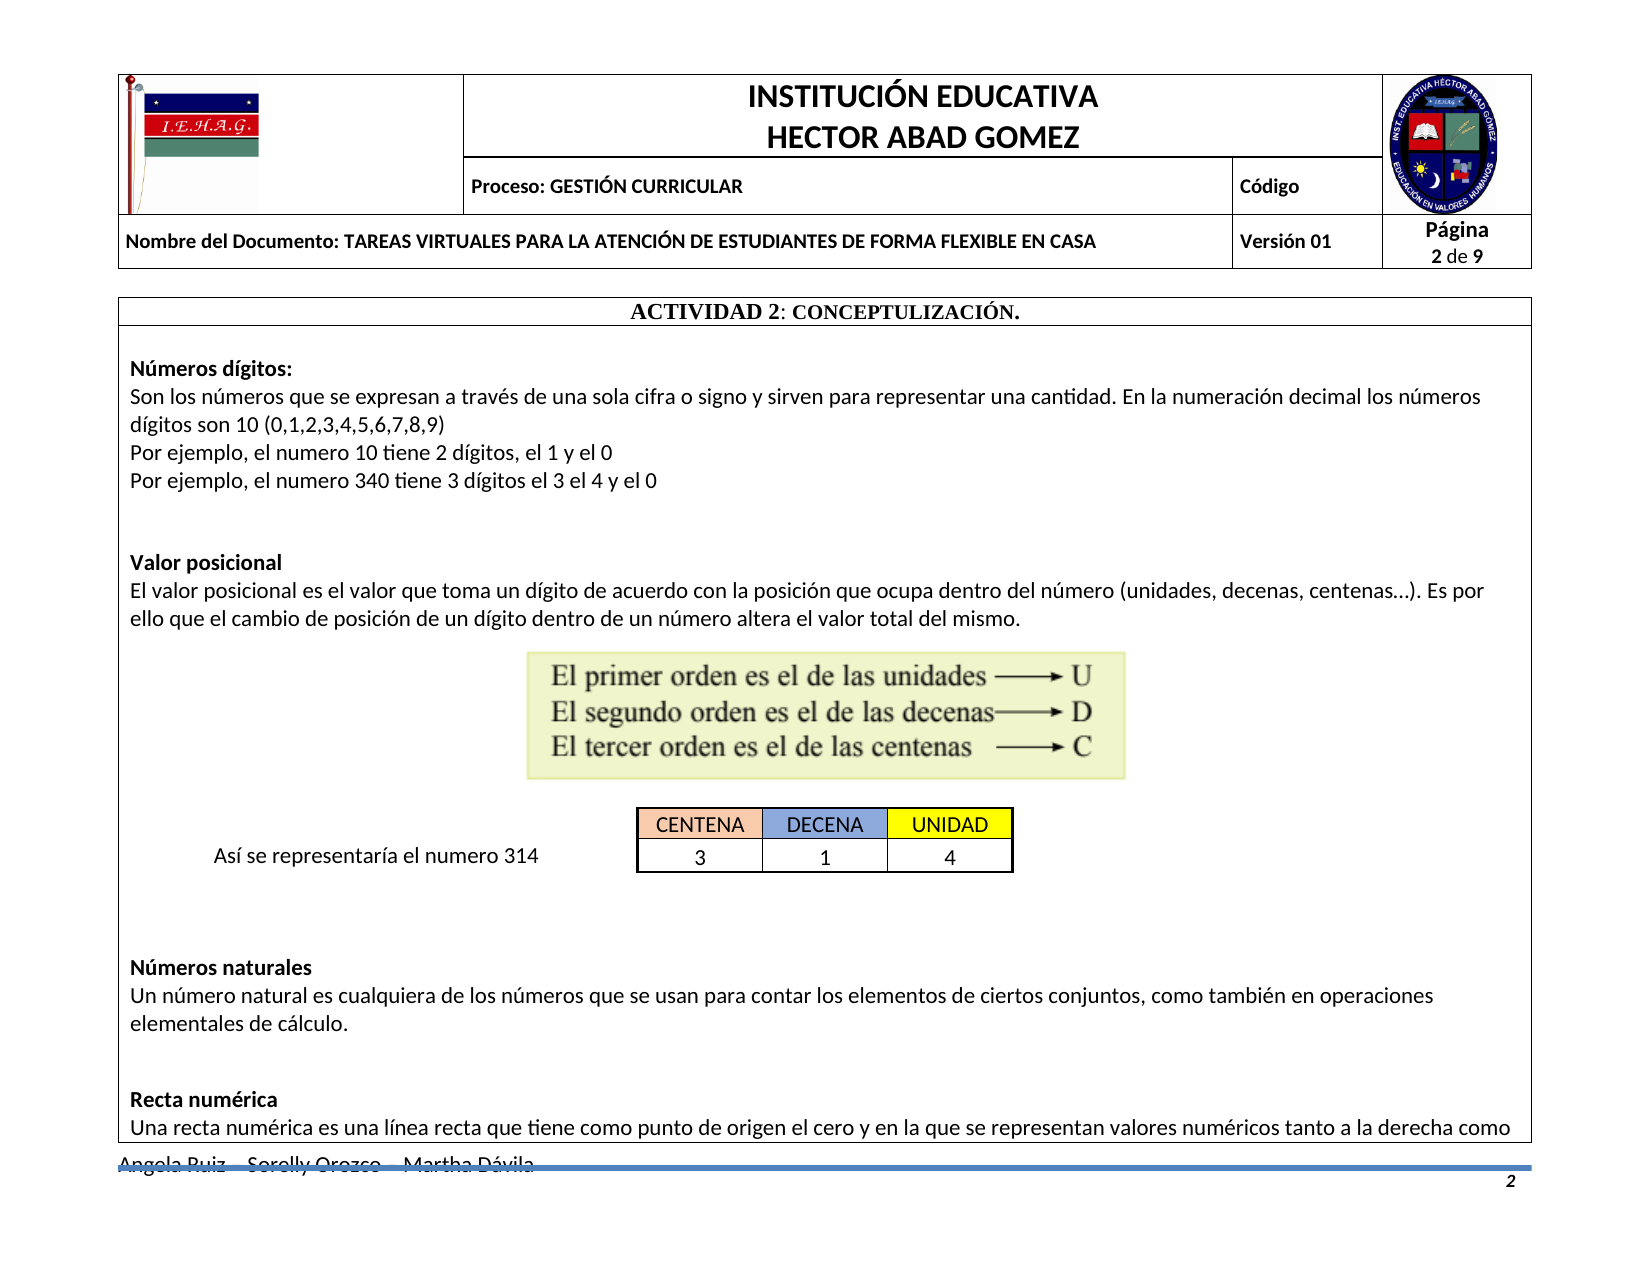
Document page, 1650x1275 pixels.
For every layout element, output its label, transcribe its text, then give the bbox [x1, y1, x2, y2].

picture [125, 75, 259, 214]
picture [1389, 75, 1498, 214]
table_header ACTIVIDAD 2: CONCEPTULIZACIÓN. [119, 298, 1531, 325]
picture [522, 632, 1128, 786]
